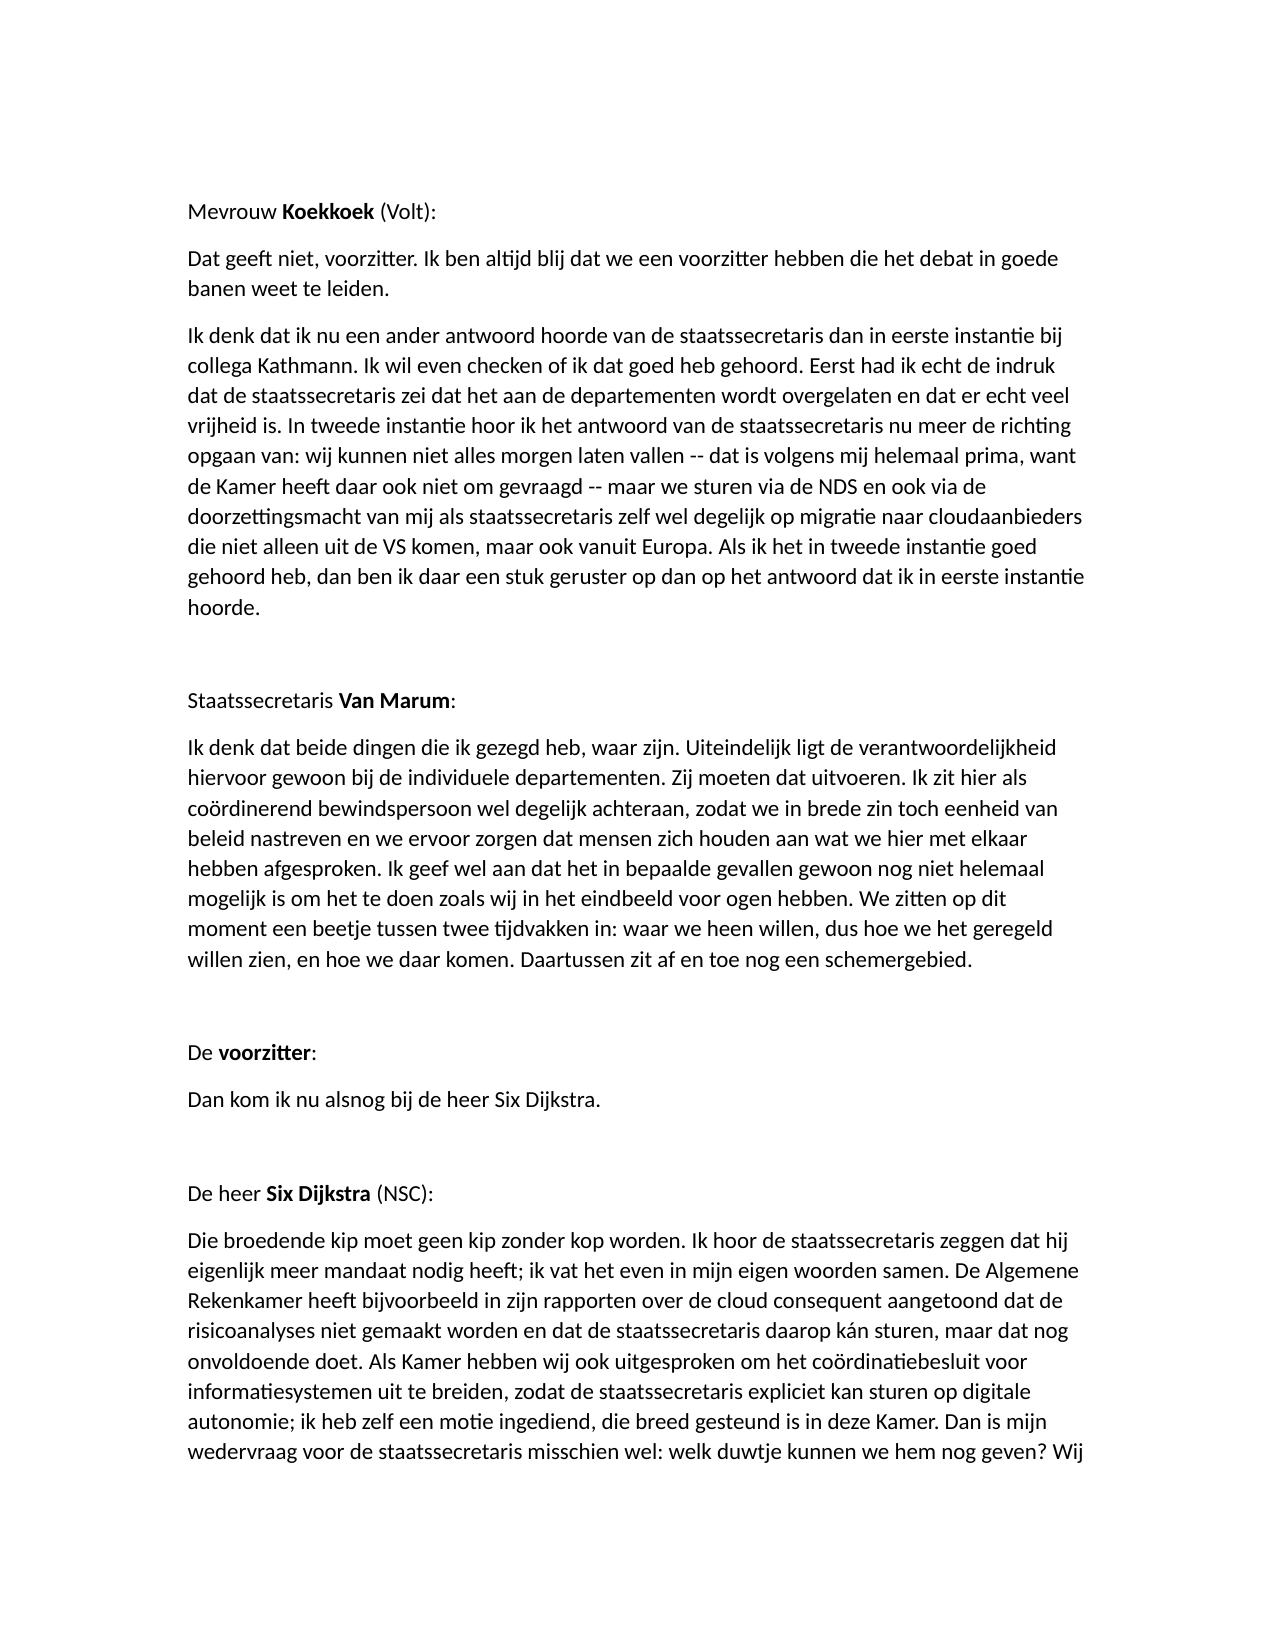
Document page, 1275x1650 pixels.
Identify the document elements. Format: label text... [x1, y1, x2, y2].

text Staatssecretaris Van Marum: [187, 686, 1087, 714]
text De heer Six Dijkstra (NSC): [187, 1179, 1087, 1207]
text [187, 1226, 1087, 1466]
text Ik denk dat beide dingen die ik gezegd heb, waar zijn. Uiteindelijk ligt de verantwoordelijkheid hiervoor gewoon bij de individuele departementen. Zij moeten dat uitvoeren. Ik zit hier als coördinerend bewindspersoon wel degelijk achteraan, zodat we in brede zin toch eenheid van beleid nastreven en we ervoor zorgen dat mensen zich houden aan wat we hier met elkaar hebben afgesproken. Ik geef wel aan dat het in bepaalde gevallen gewoon nog niet helemaal mogelijk is om het te doen zoals wij in het eindbeeld voor ogen hebben. We zitten op dit moment een beetje tussen twee tijdvakken in: waar we heen willen, dus hoe we het geregeld willen zien, en hoe we daar komen. Daartussen zit af en toe nog een schemergebied. [187, 733, 1087, 973]
text Dan kom ik nu alsnog bij de heer Six Dijkstra. [187, 1085, 1087, 1113]
text Mevrouw Koekkoek (Volt): [187, 197, 1087, 225]
text Dat geeft niet, voorzitter. Ik ben altijd blij dat we een voorzitter hebben die het debat in goede banen weet te leiden. [187, 244, 1087, 302]
text De voorzitter: [187, 1038, 1087, 1067]
text Ik denk dat ik nu een ander antwoord hoorde van de staatssecretaris dan in eerste instantie bij collega Kathmann. Ik wil even checken of ik dat goed heb gehoord. Eerst had ik echt de indruk dat de staatssecretaris zei dat het aan de departementen wordt overgelaten en dat er echt veel vrijheid is. In tweede instantie hoor ik het antwoord van de staatssecretaris nu meer de richting opgaan van: wij kunnen niet alles morgen laten vallen -- dat is volgens mij helemaal prima, want de Kamer heeft daar ook niet om gevraagd -- maar we sturen via de NDS en ook via de doorzettingsmacht van mij als staatssecretaris zelf wel degelijk op migratie naar cloudaanbieders die niet alleen uit de VS komen, maar ook vanuit Europa. Als ik het in tweede instantie goed gehoord heb, dan ben ik daar een stuk geruster op dan op het antwoord dat ik in eerste instantie hoorde. [187, 321, 1087, 621]
